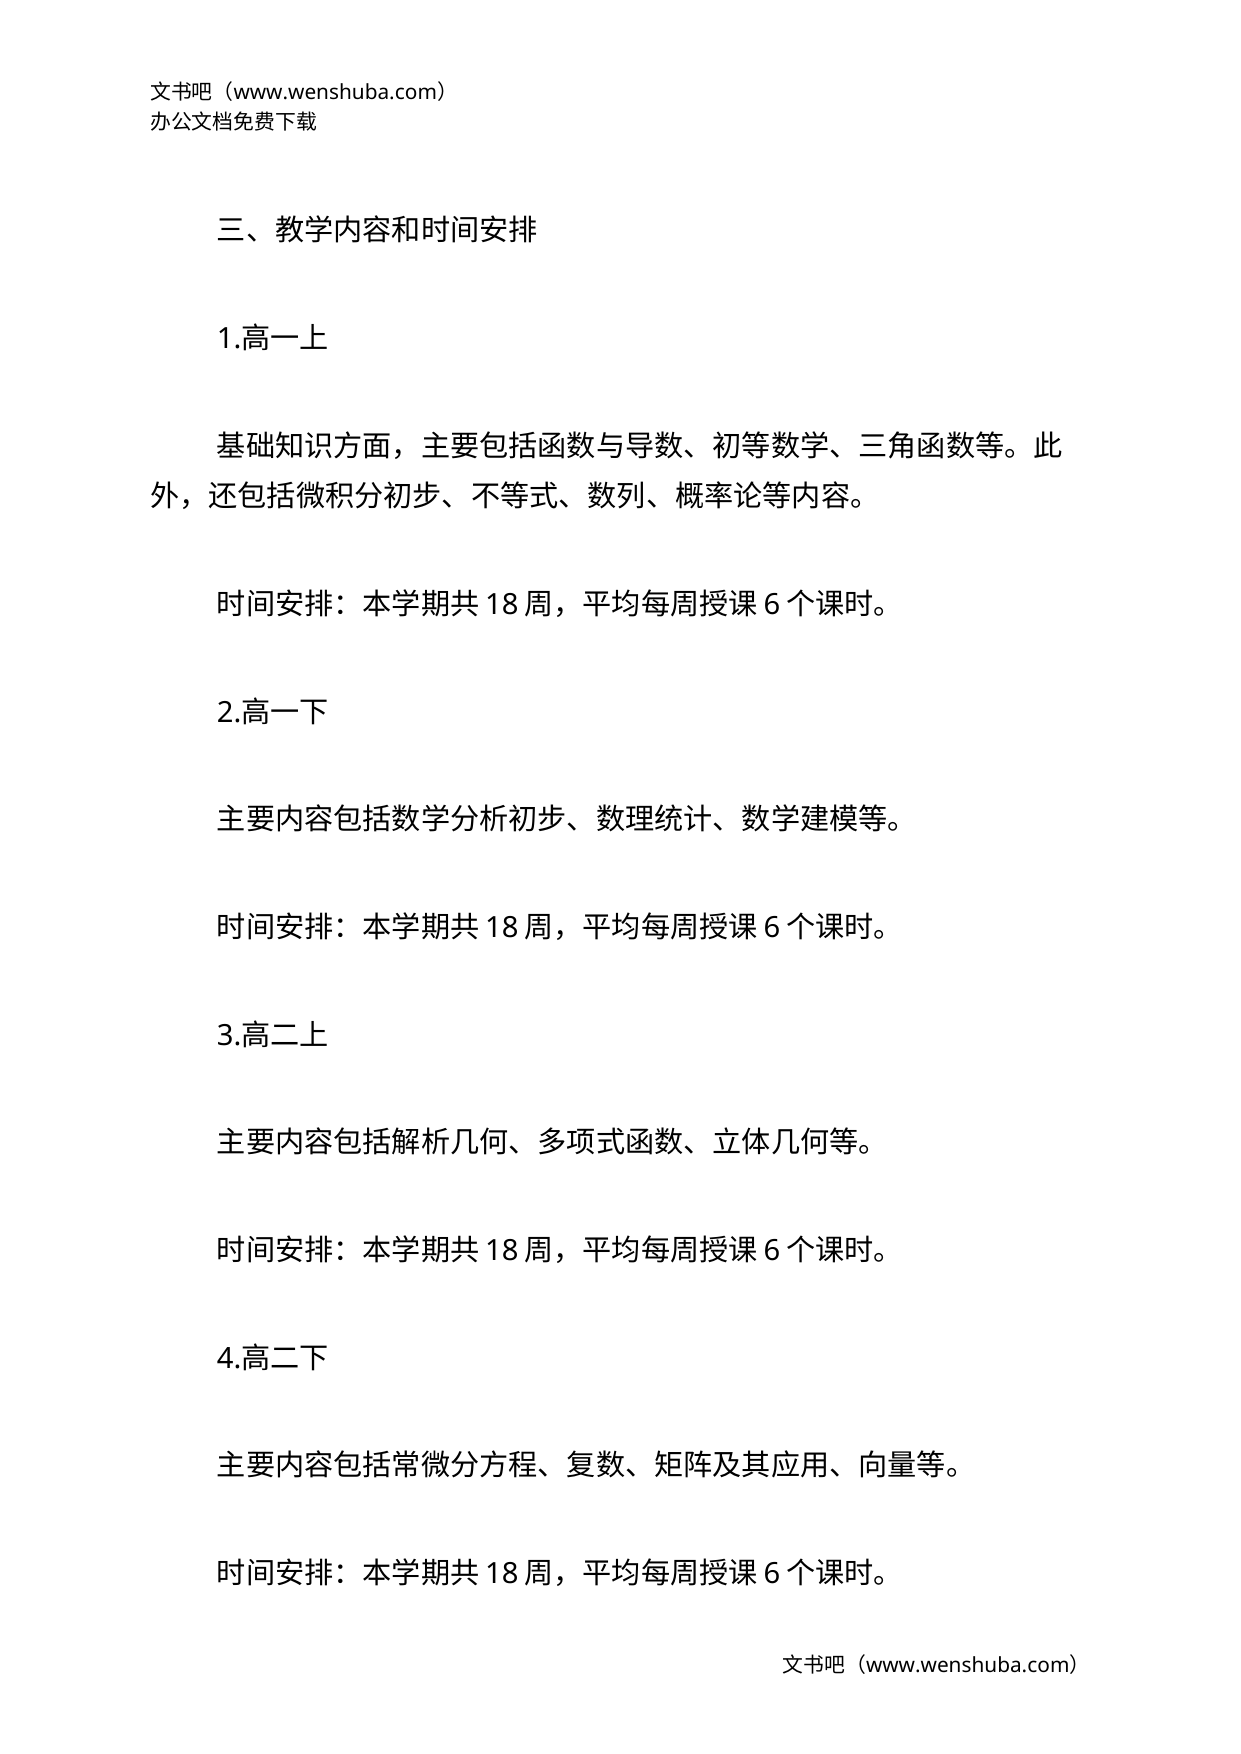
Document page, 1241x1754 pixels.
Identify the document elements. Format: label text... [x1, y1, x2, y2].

text 时间安排：本学期共18周，平均每周授课6个课时。 [150, 903, 1090, 946]
text 三、教学内容和时间安排 [150, 207, 1090, 249]
text 2.高一下 [150, 688, 1090, 731]
text 主要内容包括常微分方程、复数、矩阵及其应用、向量等。 [150, 1442, 1090, 1484]
text 主要内容包括解析几何、多项式函数、立体几何等。 [150, 1119, 1090, 1161]
text 时间安排：本学期共18周，平均每周授课6个课时。 [150, 1549, 1090, 1592]
text 时间安排：本学期共18周，平均每周授课6个课时。 [150, 1227, 1090, 1269]
text 基础知识方面，主要包括函数与导数、初等数学、三角函数等。此外，还包括微积分初步、不等式、数列、概率论等内容。 [150, 422, 1090, 515]
text 时间安排：本学期共18周，平均每周授课6个课时。 [150, 581, 1090, 623]
text 4.高二下 [150, 1334, 1090, 1377]
text 1.高一上 [150, 314, 1090, 357]
text 3.高二上 [150, 1011, 1090, 1054]
text 主要内容包括数学分析初步、数理统计、数学建模等。 [150, 796, 1090, 838]
